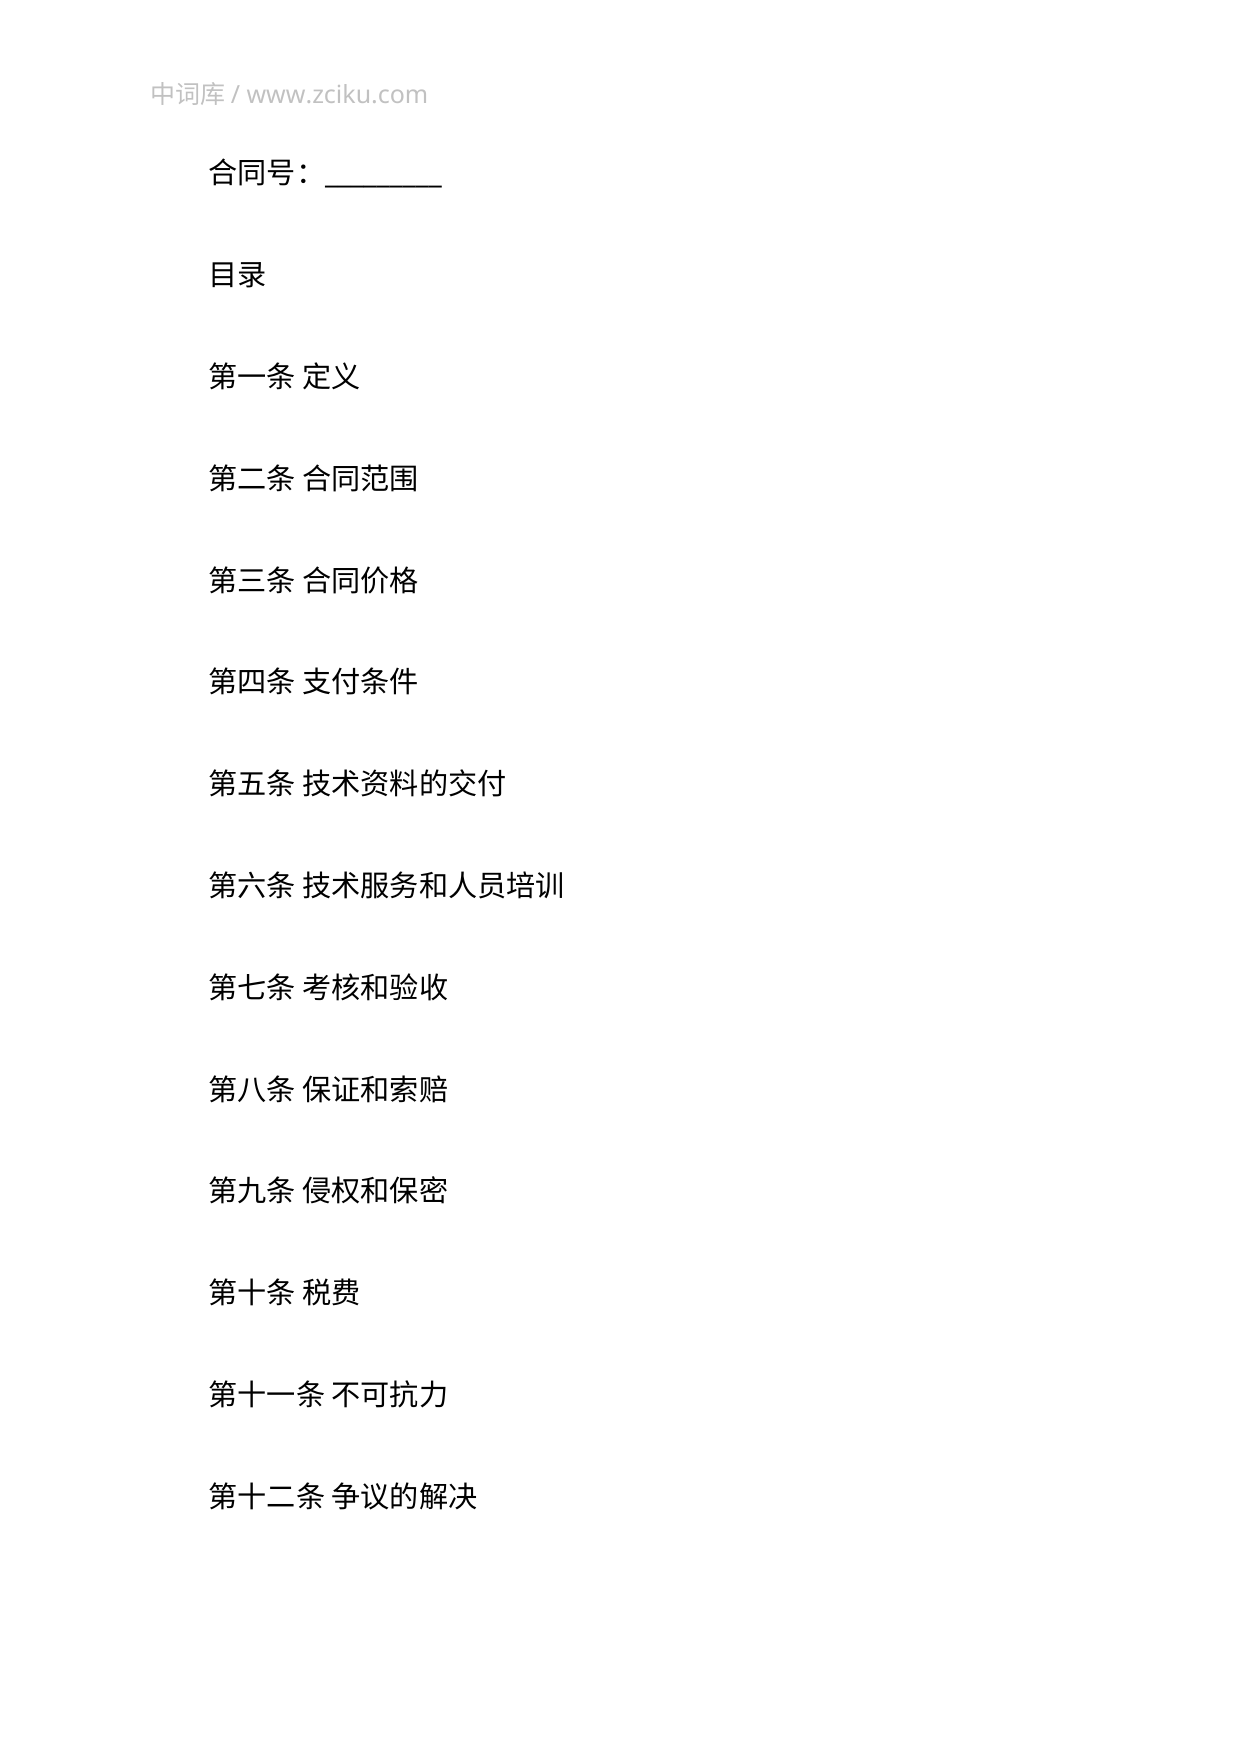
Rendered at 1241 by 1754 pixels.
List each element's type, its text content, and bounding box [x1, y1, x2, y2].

text 第八条 保证和索赔 [150, 1066, 1090, 1108]
text 第十二条 争议的解决 [150, 1473, 1090, 1516]
text 第二条 合同范围 [150, 456, 1090, 498]
text 第四条 支付条件 [150, 659, 1090, 701]
text 第三条 合同价格 [150, 557, 1090, 599]
text 第五条 技术资料的交付 [150, 761, 1090, 803]
text 第七条 考核和验收 [150, 964, 1090, 1007]
text 目录 [150, 252, 1090, 294]
text 第一条 定义 [150, 354, 1090, 396]
text 合同号：_________ [150, 150, 1090, 192]
text 第十一条 不可抗力 [150, 1371, 1090, 1414]
text 第六条 技术服务和人员培训 [150, 863, 1090, 905]
text 第十条 税费 [150, 1270, 1090, 1312]
text 第九条 侵权和保密 [150, 1168, 1090, 1210]
